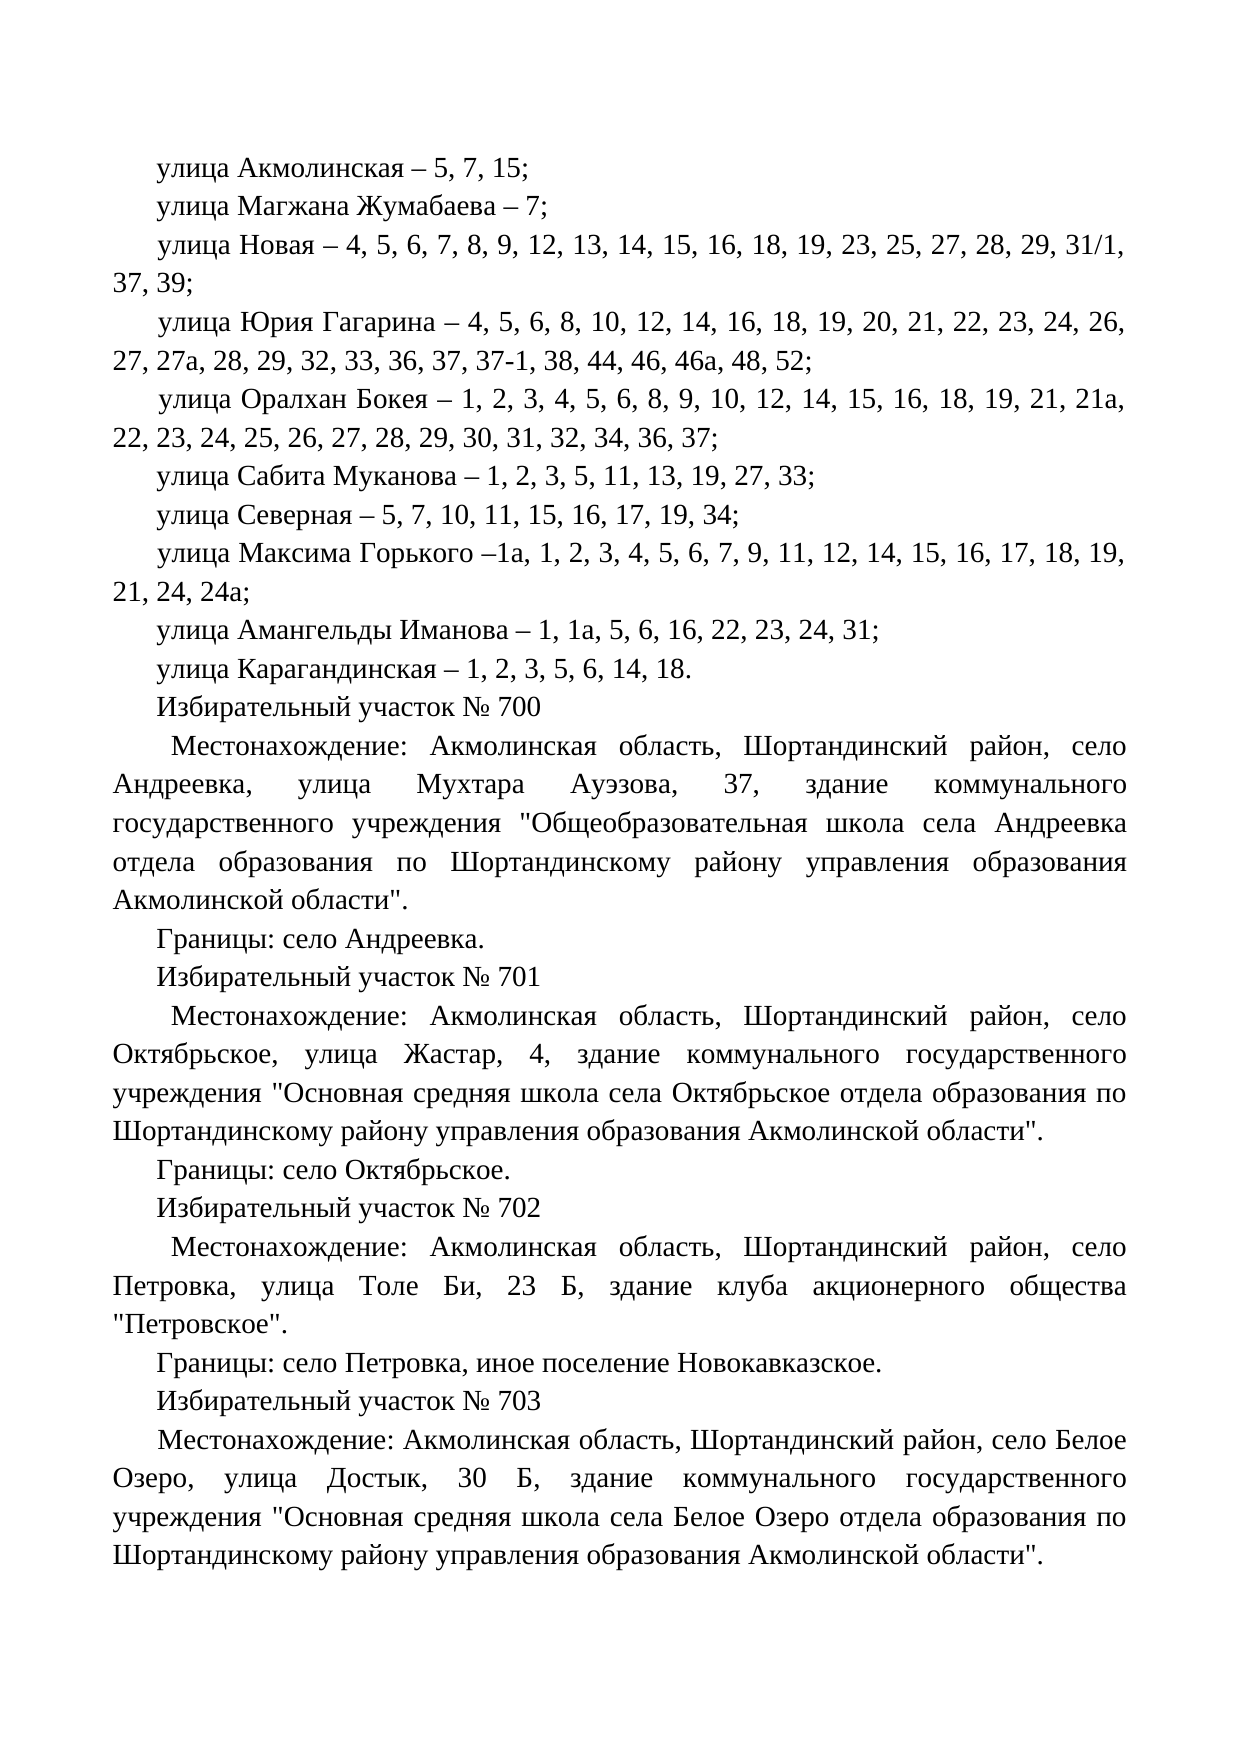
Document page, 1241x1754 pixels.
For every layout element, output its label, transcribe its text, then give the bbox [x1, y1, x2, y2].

text Границы: село Андреевка. [112, 921, 1128, 954]
text улица Новая – 4, 5, 6, 7, 8, 9, 12, 13, 14, 15, 16, 18, 19, 23, 25, 27, 28, 29, 31/1, 37, 39; [112, 227, 1128, 299]
text Местонахождение: Акмолинская область, Шортандинский район, село Петровка, улица Толе Би, 23 Б, здание клуба акционерного общества "Петровское". [112, 1229, 1128, 1340]
text улица Сабита Муканова – 1, 2, 3, 5, 11, 13, 19, 27, 33; [112, 458, 1128, 492]
text Границы: село Октябрьское. [112, 1152, 1128, 1186]
text Избирательный участок № 703 [112, 1383, 1128, 1417]
text Местонахождение: Акмолинская область, Шортандинский район, село Белое Озеро, улица Достык, 30 Б, здание коммунального государственного учреждения "Основная средняя школа села Белое Озеро отдела образования по Шортандинскому району управления образования Акмолинской области". [112, 1422, 1128, 1571]
text Местонахождение: Акмолинская область, Шортандинский район, село Октябрьское, улица Жастар, 4, здание коммунального государственного учреждения "Основная средняя школа села Октябрьское отдела образования по Шортандинскому району управления образования Акмолинской области". [112, 998, 1128, 1147]
text улица Акмолинская – 5, 7, 15; [112, 150, 1128, 183]
text улица Амангельды Иманова – 1, 1а, 5, 6, 16, 22, 23, 24, 31; [112, 612, 1128, 646]
text улица Юрия Гагарина – 4, 5, 6, 8, 10, 12, 14, 16, 18, 19, 20, 21, 22, 23, 24, 26, 27, 27а, 28, 29, 32, 33, 36, 37, 37-1, 38, 44, 46, 46а, 48, 52; [112, 304, 1128, 376]
text улица Оралхан Бокея – 1, 2, 3, 4, 5, 6, 8, 9, 10, 12, 14, 15, 16, 18, 19, 21, 21а, 22, 23, 24, 25, 26, 27, 28, 29, 30, 31, 32, 34, 36, 37; [112, 381, 1128, 453]
text улица Максима Горького –1а, 1, 2, 3, 4, 5, 6, 7, 9, 11, 12, 14, 15, 16, 17, 18, 19, 21, 24, 24а; [112, 535, 1128, 607]
text Границы: село Петровка, иное поселение Новокавказское. [112, 1345, 1128, 1378]
text улица Северная – 5, 7, 10, 11, 15, 16, 17, 19, 34; [112, 497, 1128, 530]
text улица Карагандинская – 1, 2, 3, 5, 6, 14, 18. [112, 651, 1128, 684]
text Избирательный участок № 702 [112, 1191, 1128, 1224]
text Местонахождение: Акмолинская область, Шортандинский район, село Андреевка, улица Мухтара Ауэзова, 37, здание коммунального государственного учреждения "Общеобразовательная школа села Андреевка отдела образования по Шортандинскому району управления образования Акмолинской области". [112, 728, 1128, 916]
text Избирательный участок № 700 [112, 689, 1128, 723]
text улица Магжана Жумабаева – 7; [112, 188, 1128, 222]
text Избирательный участок № 701 [112, 959, 1128, 993]
